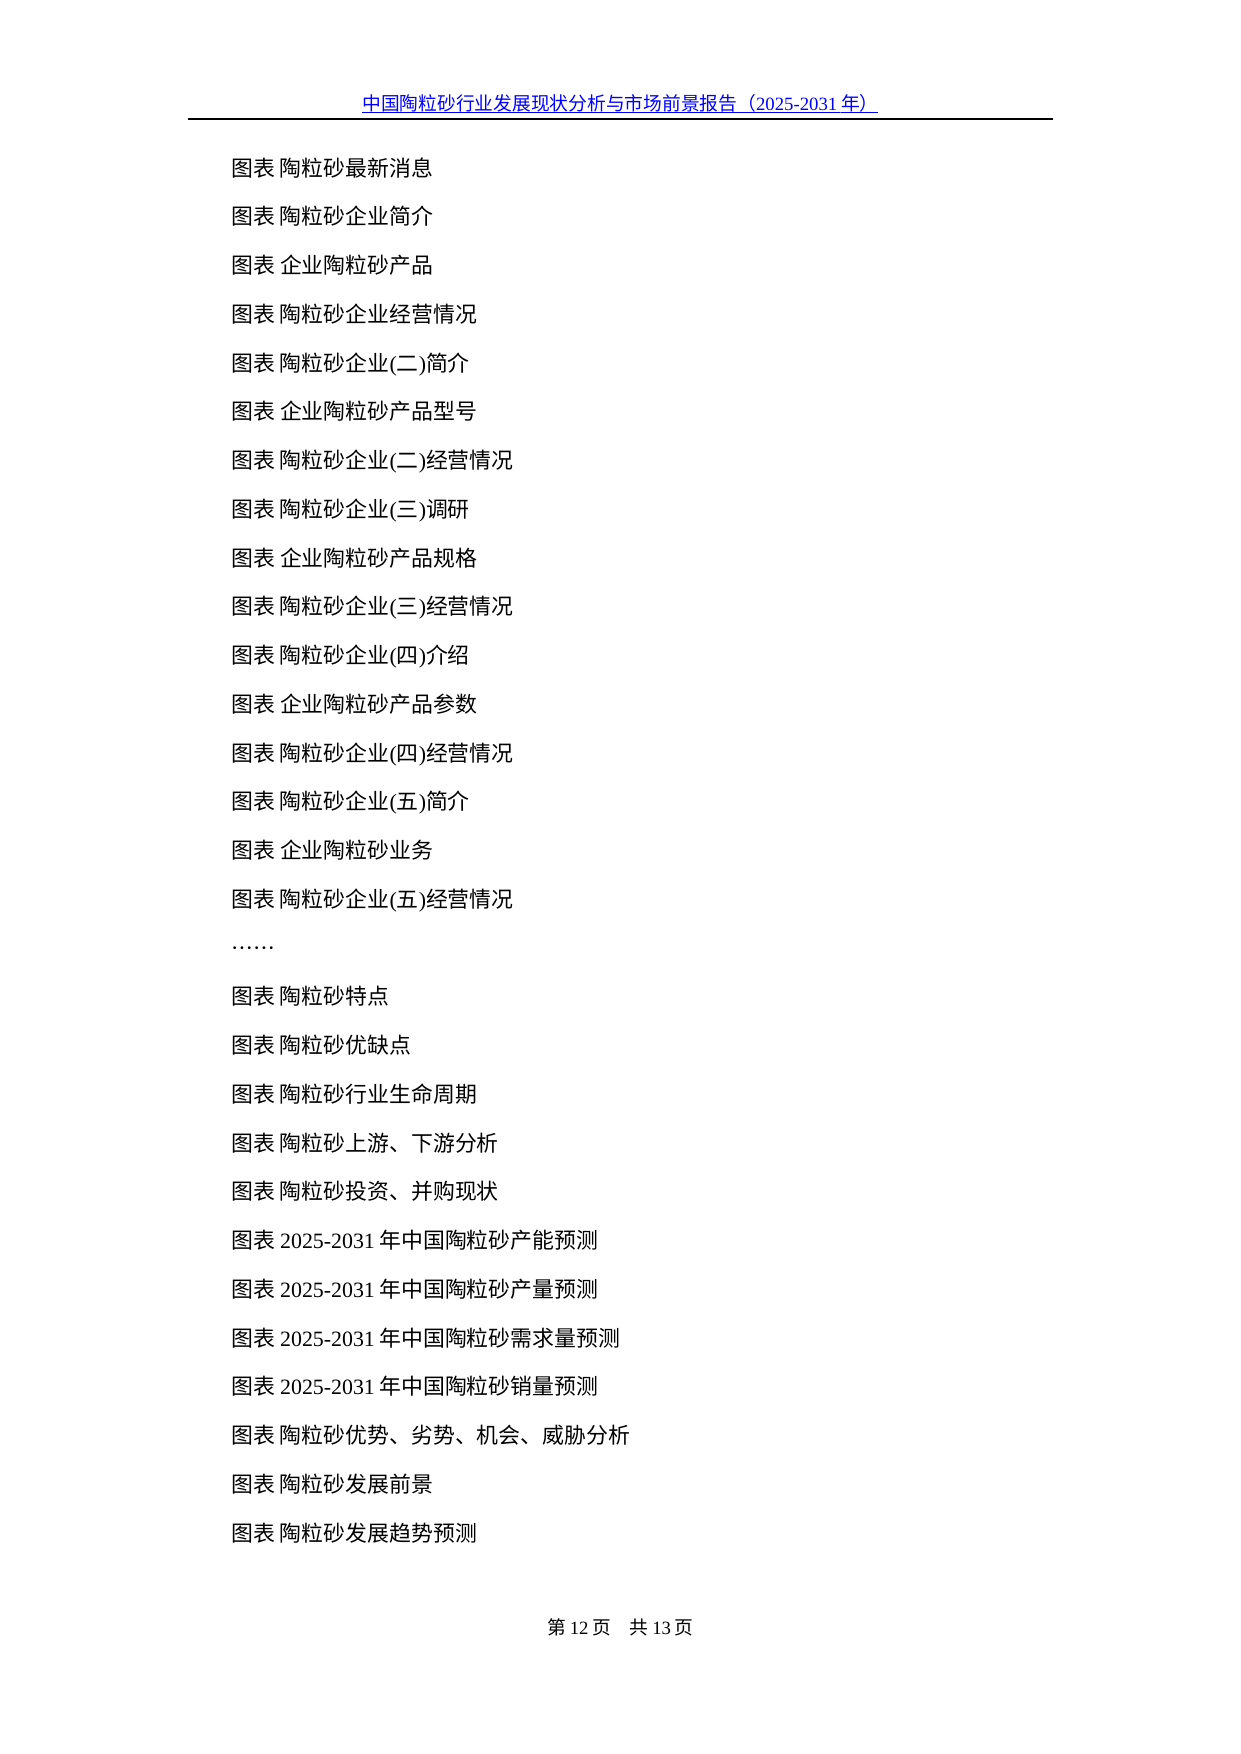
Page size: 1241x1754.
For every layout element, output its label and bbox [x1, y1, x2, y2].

text [187, 150, 1053, 1548]
